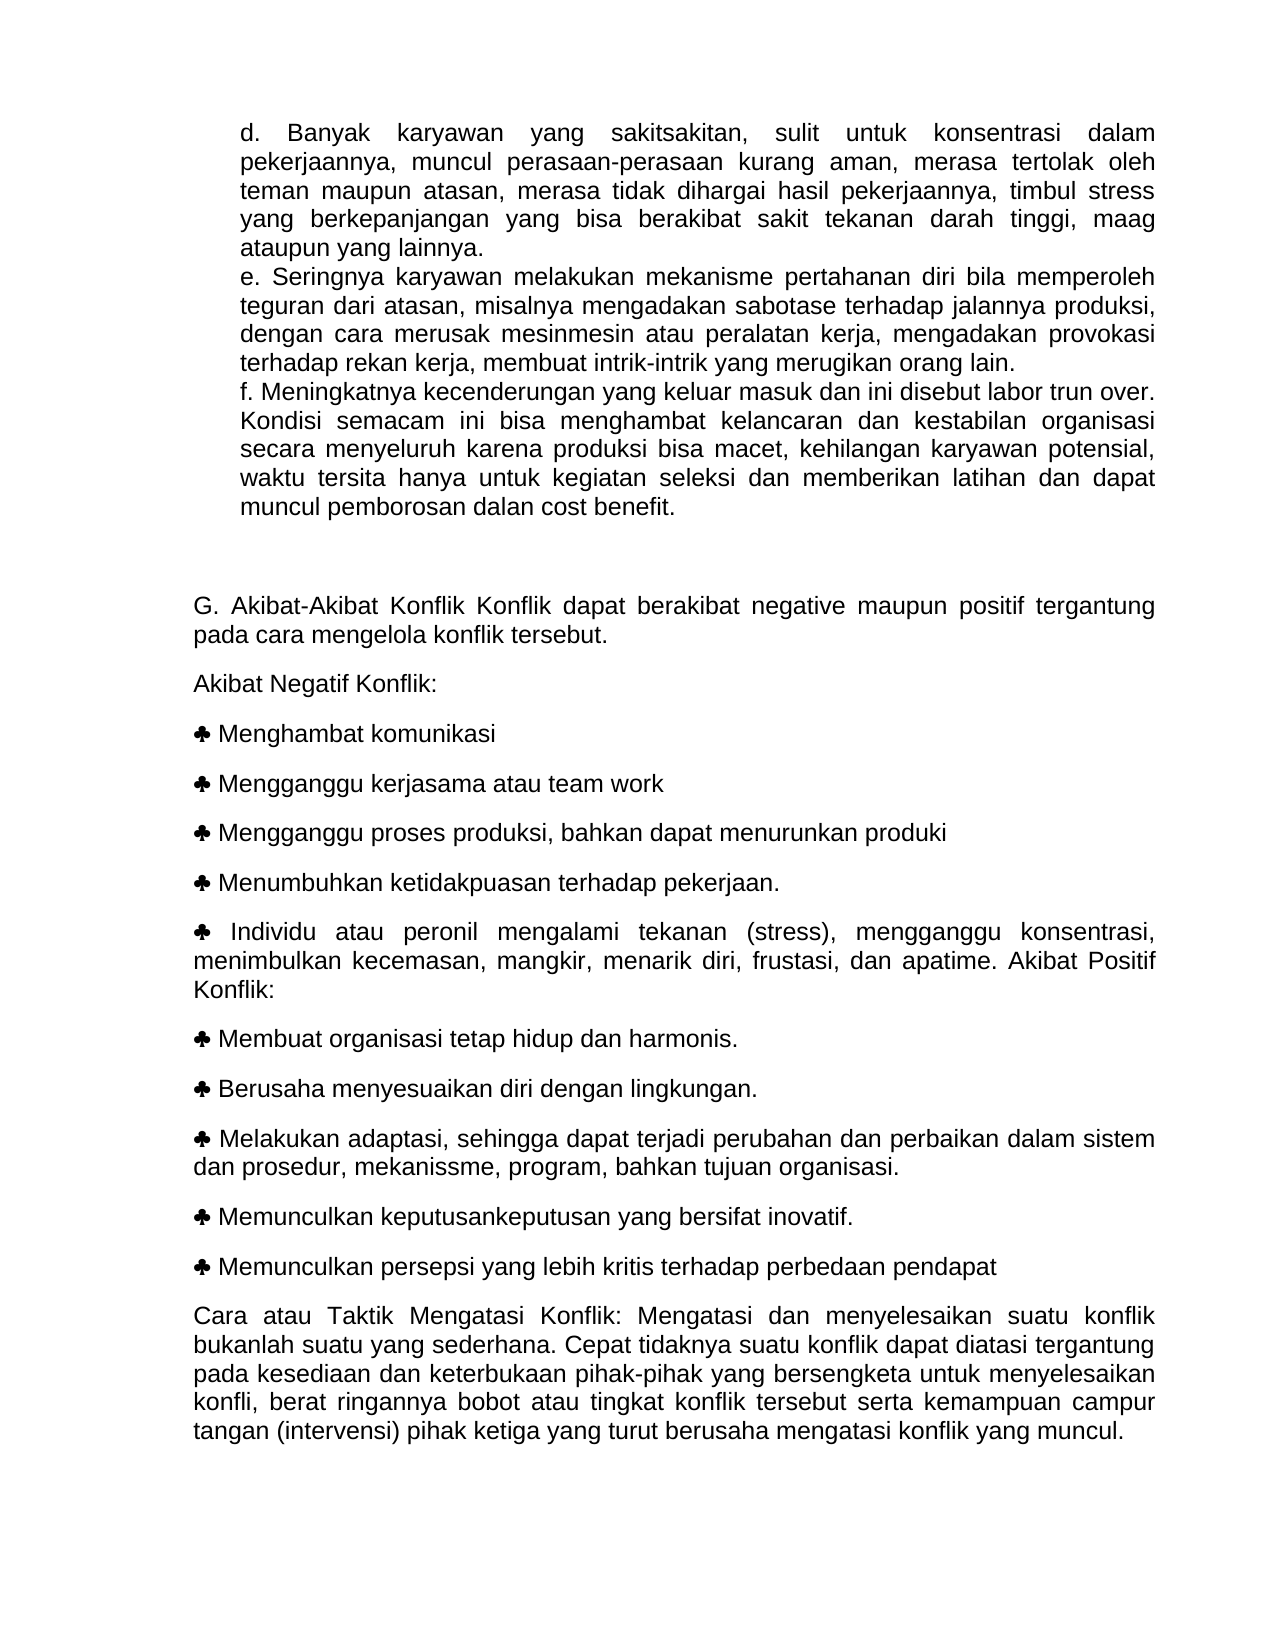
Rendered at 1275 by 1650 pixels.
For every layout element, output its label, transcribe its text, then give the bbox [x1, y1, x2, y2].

text G. Akibat-Akibat Konflik Konflik dapat berakibat negative maupun positif tergantung pada cara mengelola konflik tersebut. [193, 591, 1157, 648]
text Akibat Negatif Konflik: [118, 669, 1157, 698]
text Menumbuhkan ketidakpuasan terhadap pekerjaan. [118, 868, 1157, 896]
text Membuat organisasi tetap hidup dan harmonis. [118, 1024, 1157, 1053]
list d. Banyak karyawan yang sakitsakitan, sulit untuk konsentrasi dalam pekerjaannya, muncul perasaan-perasaan kurang aman, merasa tertolak oleh teman maupun atasan, merasa tidak dihargai hasil pekerjaannya, timbul stress yang berkepanjangan yang bisa berakibat sakit tekanan darah tinggi, maag ataupun yang lainnya. [240, 118, 1157, 262]
text Berusaha menyesuaikan diri dengan lingkungan. [118, 1074, 1157, 1103]
text Individu atau peronil mengalami tekanan (stress), mengganggu konsentrasi, menimbulkan kecemasan, mangkir, menarik diri, frustasi, dan apatime. Akibat Positif Konflik: [193, 917, 1157, 1003]
text Mengganggu kerjasama atau team work [118, 768, 1157, 797]
text Menghambat komunikasi [118, 719, 1157, 748]
list e. Seringnya karyawan melakukan mekanisme pertahanan diri bila memperoleh teguran dari atasan, misalnya mengadakan sabotase terhadap jalannya produksi, dengan cara merusak mesinmesin atau peralatan kerja, mengadakan provokasi terhadap rekan kerja, membuat intrik-intrik yang merugikan orang lain. [240, 262, 1157, 377]
text Melakukan adaptasi, sehingga dapat terjadi perubahan dan perbaikan dalam sistem dan prosedur, mekanissme, program, bahkan tujuan organisasi. [193, 1123, 1157, 1181]
text Cara atau Taktik Mengatasi Konflik: Mengatasi dan menyelesaikan suatu konflik bukanlah suatu yang sederhana. Cepat tidaknya suatu konflik dapat diatasi tergantung pada kesediaan dan keterbukaan pihak-pihak yang bersengketa untuk menyelesaikan konfli, berat ringannya bobot atau tingkat konflik tersebut serta kemampuan campur tangan (intervensi) pihak ketiga yang turut berusaha mengatasi konflik yang muncul. [193, 1301, 1157, 1445]
text Mengganggu proses produksi, bahkan dapat menurunkan produki [118, 818, 1157, 847]
text Memunculkan keputusankeputusan yang bersifat inovatif. [118, 1202, 1157, 1231]
list f. Meningkatnya kecenderungan yang keluar masuk dan ini disebut labor trun over. Kondisi semacam ini bisa menghambat kelancaran dan kestabilan organisasi secara menyeluruh karena produksi bisa macet, kehilangan karyawan potensial, waktu tersita hanya untuk kegiatan seleksi dan memberikan latihan dan dapat muncul pemborosan dalan cost benefit. [240, 377, 1157, 521]
text Memunculkan persepsi yang lebih kritis terhadap perbedaan pendapat [118, 1251, 1157, 1280]
